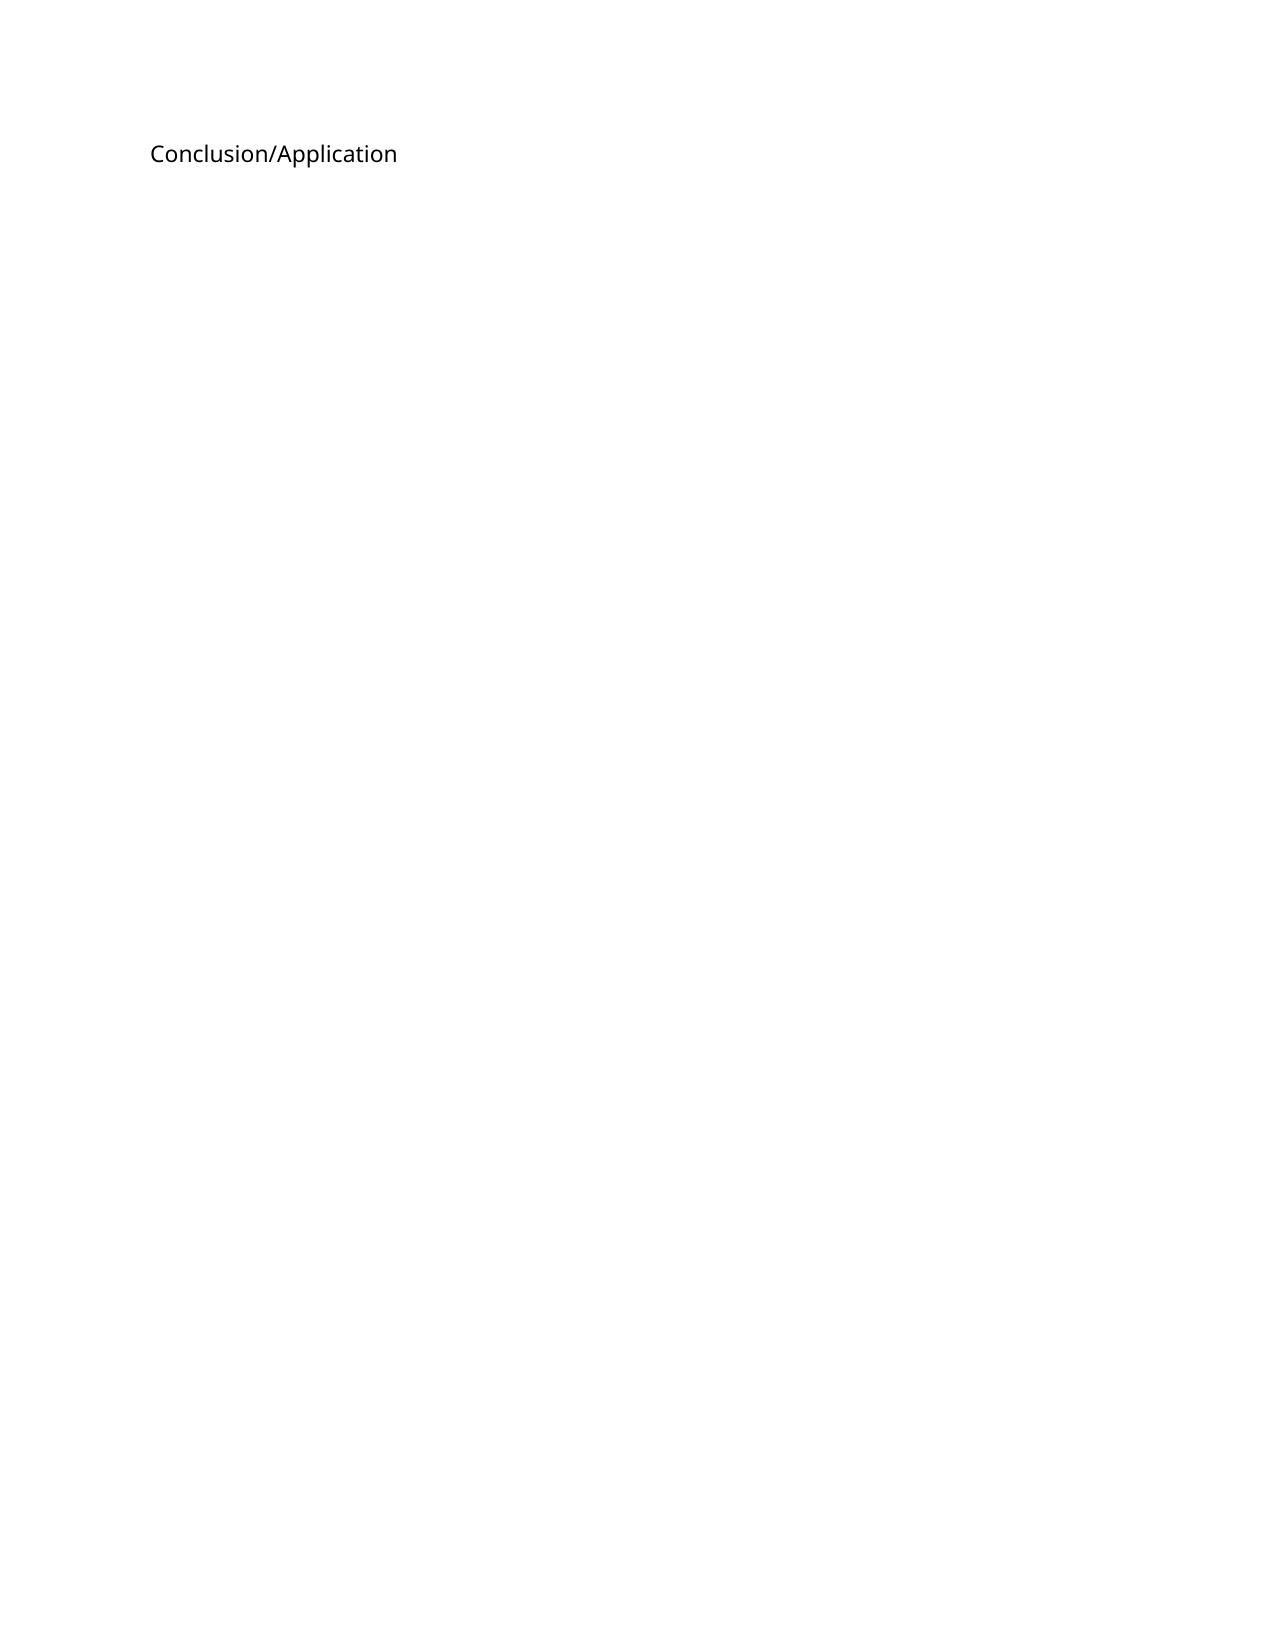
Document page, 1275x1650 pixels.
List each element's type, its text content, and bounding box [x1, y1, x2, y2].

text Conclusion/Application [150, 137, 1125, 169]
